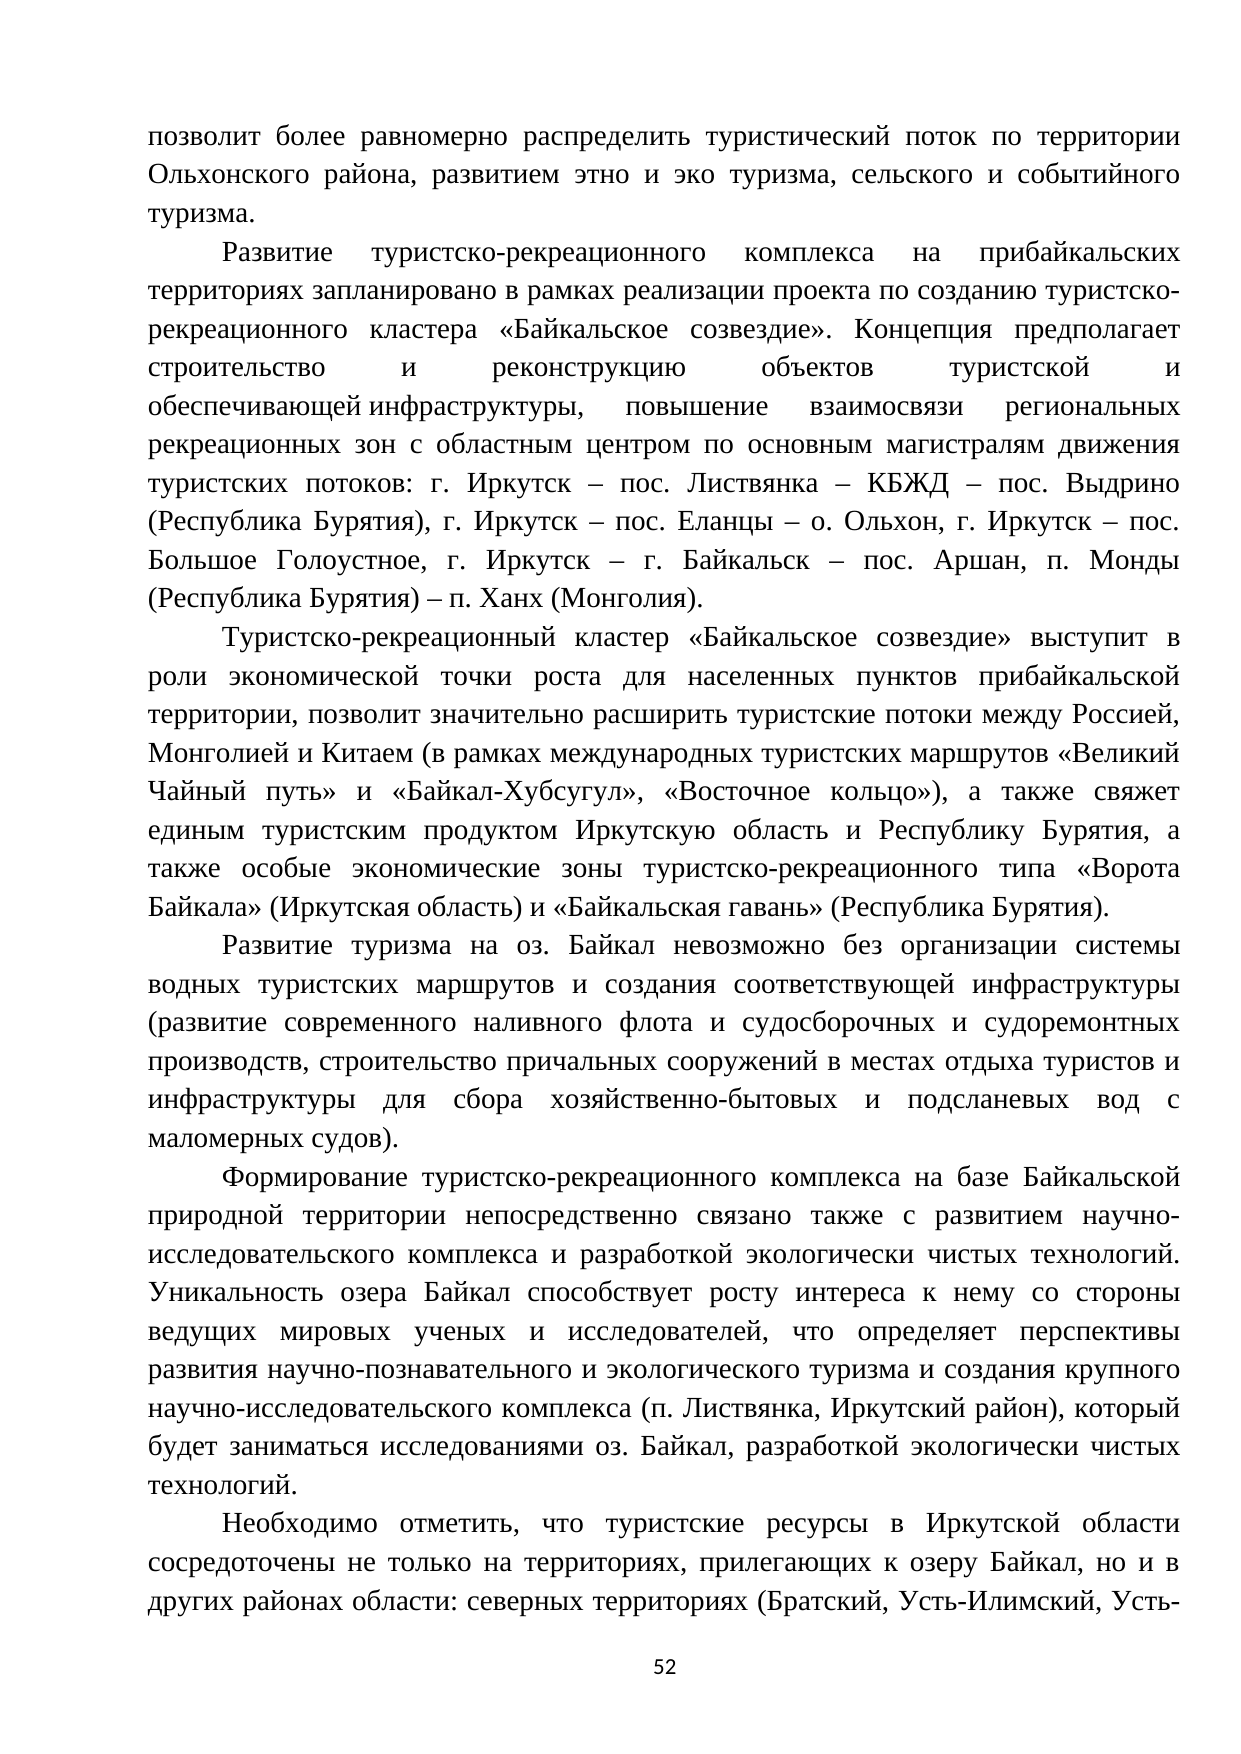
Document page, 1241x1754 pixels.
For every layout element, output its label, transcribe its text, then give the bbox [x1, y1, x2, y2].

text Формирование туристско-рекреационного комплекса на базе Байкальской природной территории непосредственно связано также с развитием научно-исследовательского комплекса и разработкой экологически чистых технологий. Уникальность озера Байкал способствует росту интереса к нему со стороны ведущих мировых ученых и исследователей, что определяет перспективы развития научно-познавательного и экологического туризма и создания крупного научно-исследовательского комплекса (п. Листвянка, Иркутский район), который будет заниматься исследованиями оз. Байкал, разработкой экологически чистых технологий. [148, 1159, 1181, 1501]
text Развитие туристско-рекреационного комплекса на прибайкальских территориях запланировано в рамках реализации проекта по созданию туристско-рекреационного кластера «Байкальское созвездие». Концепция предполагает строительство и реконструкцию объектов туристской и обеспечивающей инфраструктуры, повышение взаимосвязи региональных рекреационных зон с областным центром по основным магистралям движения туристских потоков: г. Иркутск – пос. Листвянка – КБЖД – пос. Выдрино (Республика Бурятия), г. Иркутск – пос. Еланцы – о. Ольхон, г. Иркутск – пос. Большое Голоустное, г. Иркутск – г. Байкальск – пос. Аршан, п. Монды (Республика Бурятия) – п. Ханх (Монголия). [148, 234, 1181, 614]
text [148, 118, 1181, 229]
text Развитие туризма на оз. Байкал невозможно без организации системы водных туристских маршрутов и создания соответствующей инфраструктуры (развитие современного наливного флота и судосборочных и судоремонтных производств, строительство причальных сооружений в местах отдыха туристов и инфраструктуры для сбора хозяйственно-бытовых и подсланевых вод с маломерных судов). [148, 927, 1181, 1154]
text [148, 1506, 1181, 1616]
text Туристско-рекреационный кластер «Байкальское созвездие» выступит в роли экономической точки роста для населенных пунктов прибайкальской территории, позволит значительно расширить туристские потоки между Россией, Монголией и Китаем (в рамках международных туристских маршрутов «Великий Чайный путь» и «Байкал-Хубсугул», «Восточное кольцо»), а также свяжет единым туристским продуктом Иркутскую область и Республику Бурятия, а также особые экономические зоны туристско-рекреационного типа «Ворота Байкала» (Иркутская область) и «Байкальская гавань» (Республика Бурятия). [148, 619, 1181, 922]
